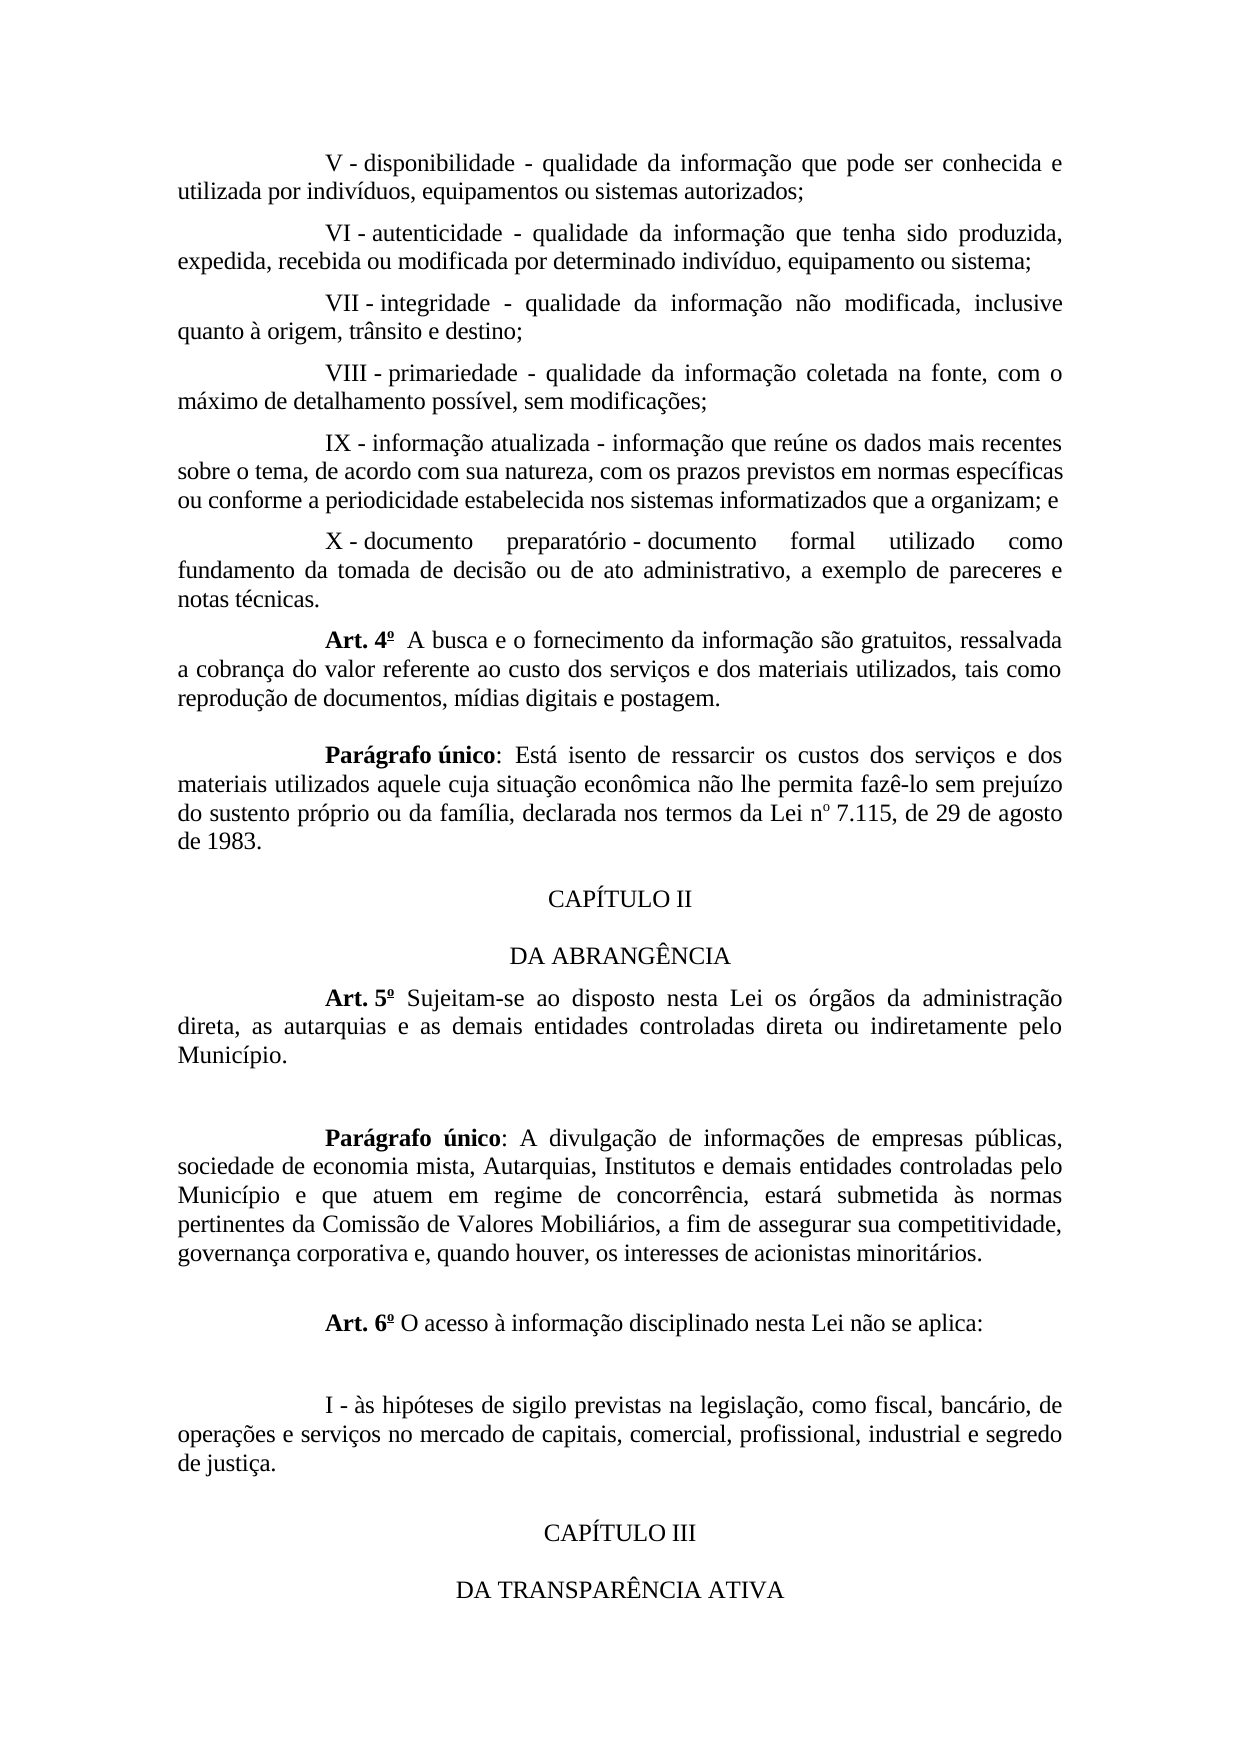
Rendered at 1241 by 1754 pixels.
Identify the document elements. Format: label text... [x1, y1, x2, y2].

text Art. 4o A busca e o fornecimento da informação são gratuitos, ressalvada a cobrança do valor referente ao custo dos serviços e dos materiais utilizados, tais como reprodução de documentos, mídias digitais e postagem. [177, 625, 1063, 711]
text Art. 5o Sujeitam-se ao disposto nesta Lei os órgãos da administração direta, as autarquias e as demais entidades controladas direta ou indiretamente pelo Município. [177, 983, 1063, 1069]
text IX - informação atualizada - informação que reúne os dados mais recentes sobre o tema, de acordo com sua natureza, com os prazos previstos em normas específicas ou conforme a periodicidade estabelecida nos sistemas informatizados que a organizam; e [177, 428, 1063, 514]
text X - documento preparatório - documento formal utilizado como fundamento da tomada de decisão ou de ato administrativo, a exemplo de pareceres e notas técnicas. [177, 526, 1063, 613]
text I - às hipóteses de sigilo previstas na legislação, como fiscal, bancário, de operações e serviços no mercado de capitais, comercial, profissional, industrial e segredo de justiça. [177, 1390, 1063, 1476]
text CAPÍTULO II [177, 884, 1063, 913]
text Art. 6o O acesso à informação disciplinado nesta Lei não se aplica: [177, 1308, 1063, 1336]
text VIII - primariedade - qualidade da informação coletada na fonte, com o máximo de detalhamento possível, sem modificações; [177, 358, 1063, 415]
text VI - autenticidade - qualidade da informação que tenha sido produzida, expedida, recebida ou modificada por determinado indivíduo, equipamento ou sistema; [177, 218, 1063, 275]
text VII - integridade - qualidade da informação não modificada, inclusive quanto à origem, trânsito e destino; [177, 288, 1063, 345]
text Parágrafo único: A divulgação de informações de empresas públicas, sociedade de economia mista, Autarquias, Institutos e demais entidades controladas pelo Município e que atuem em regime de concorrência, estará submetida às normas pertinentes da Comissão de Valores Mobiliários, a fim de assegurar sua competitividade, governança corporativa e, quando houver, os interesses de acionistas minoritários. [177, 1123, 1063, 1266]
text CAPÍTULO III [177, 1518, 1063, 1546]
text DA ABRANGÊNCIA [177, 941, 1063, 970]
text DA TRANSPARÊNCIA ATIVA [177, 1575, 1063, 1604]
text Parágrafo único: Está isento de ressarcir os custos dos serviços e dos materiais utilizados aquele cuja situação econômica não lhe permita fazê-lo sem prejuízo do sustento próprio ou da família, declarada nos termos da Lei no 7.115, de 29 de agosto de 1983. [177, 740, 1063, 855]
text V - disponibilidade - qualidade da informação que pode ser conhecida e utilizada por indivíduos, equipamentos ou sistemas autorizados; [177, 148, 1063, 205]
